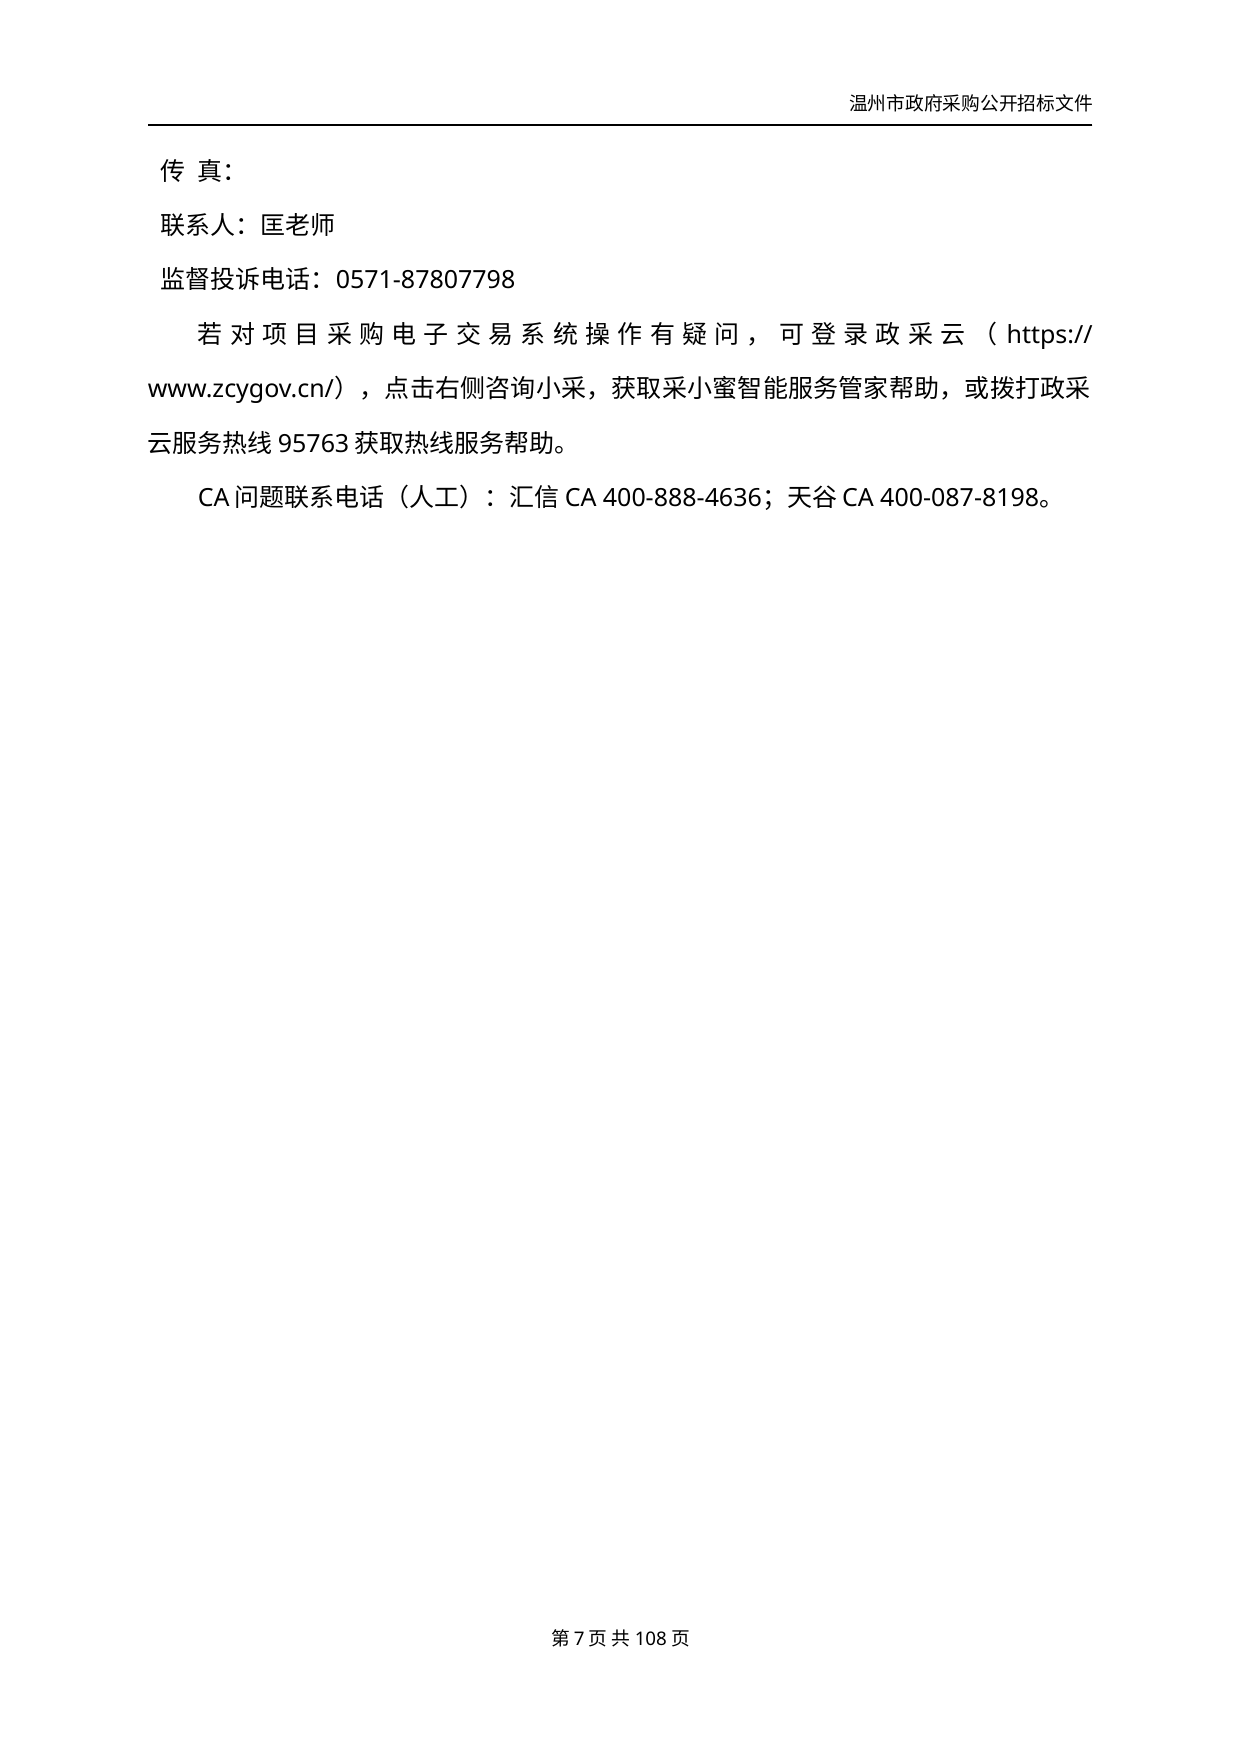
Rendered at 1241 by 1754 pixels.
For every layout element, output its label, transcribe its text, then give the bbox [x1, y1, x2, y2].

text CA问题联系电话（人工）：汇信CA 400-888-4636；天谷CA 400-087-8198。 [148, 477, 1092, 514]
text 传 真： [148, 151, 1092, 187]
text 监督投诉电话：0571-87807798 [148, 260, 1092, 296]
text 联系人：匡老师 [148, 206, 1092, 242]
text 若对项目采购电子交易系统操作有疑问，可登录政采云（https://www.zcygov.cn/），点击右侧咨询小采，获取采小蜜智能服务管家帮助，或拨打政采云服务热线95763获取热线服务帮助。 [148, 314, 1092, 459]
